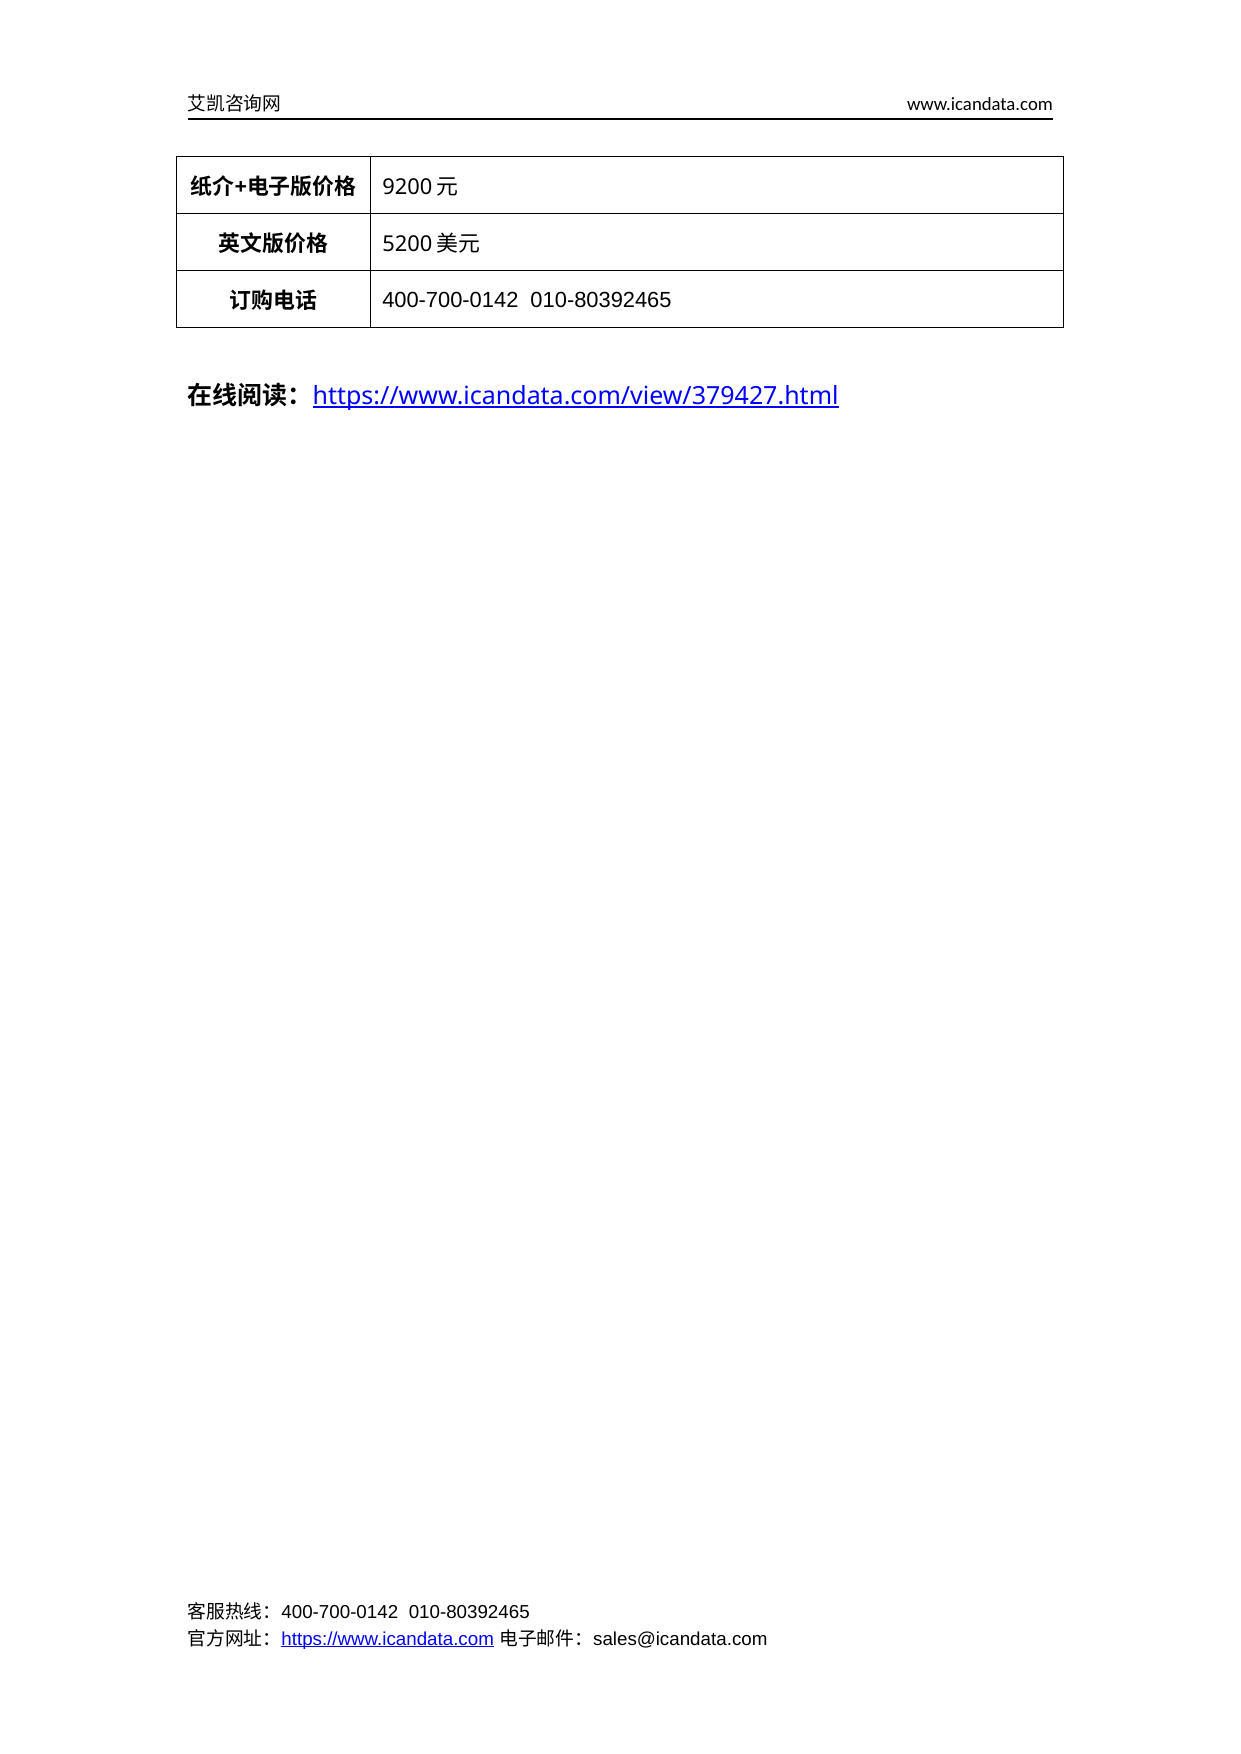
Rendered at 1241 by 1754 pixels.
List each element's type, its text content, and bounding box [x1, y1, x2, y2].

table_cell 400-700-0142 010-80392465 [371, 271, 1063, 327]
table_cell 纸介+电子版价格 [177, 157, 370, 213]
table_cell 9200元 [371, 157, 1063, 213]
table_cell 英文版价格 [177, 214, 370, 270]
table_cell 订购电话 [177, 271, 370, 327]
table_cell 5200美元 [371, 214, 1063, 270]
text 在线阅读：https://www.icandata.com/view/379427.html [187, 361, 1053, 426]
